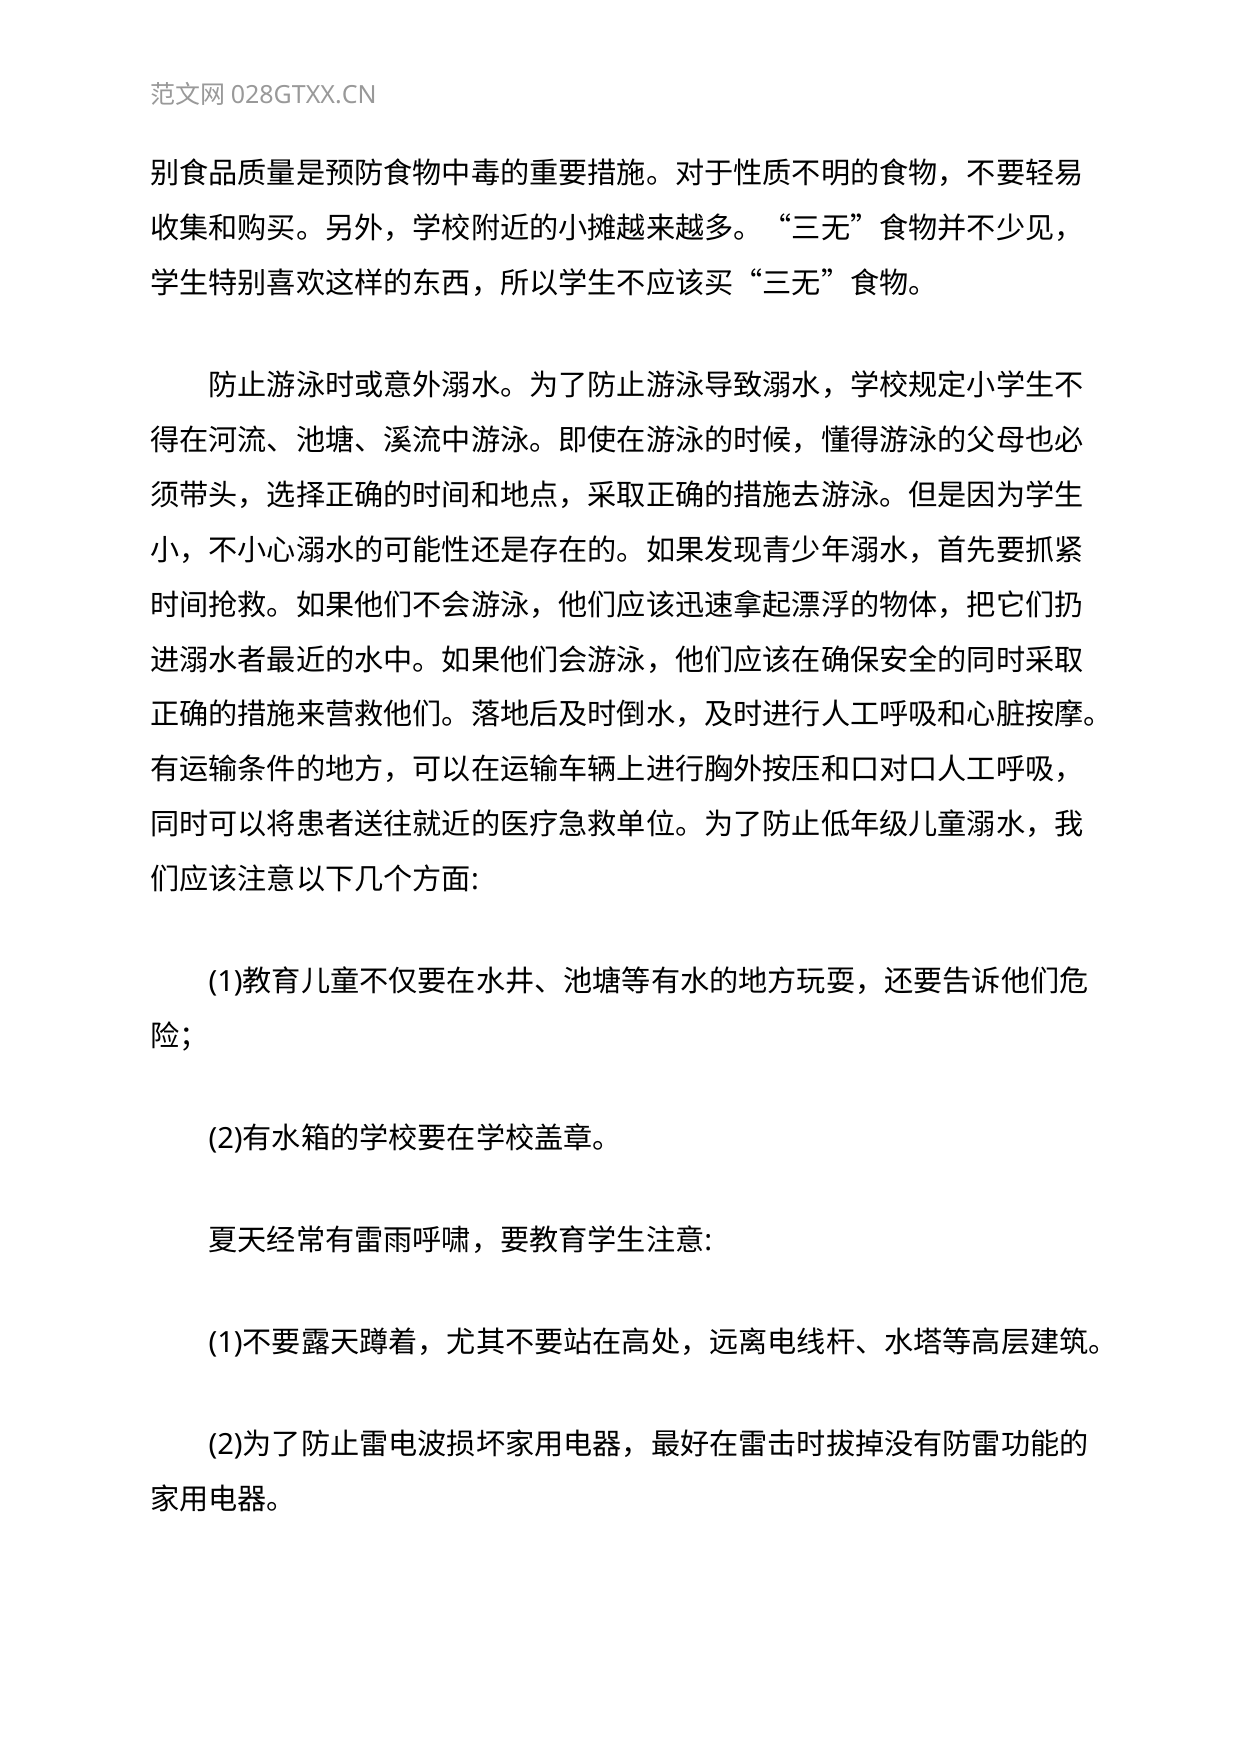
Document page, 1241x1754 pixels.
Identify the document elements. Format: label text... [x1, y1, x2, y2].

text (1)教育儿童不仅要在水井、池塘等有水的地方玩耍，还要告诉他们危险； [150, 958, 1090, 1055]
text 夏天经常有雷雨呼啸，要教育学生注意: [150, 1216, 1090, 1259]
text (1)不要露天蹲着，尤其不要站在高处，远离电线杆、水塔等高层建筑。 [150, 1318, 1090, 1361]
text (2)为了防止雷电波损坏家用电器，最好在雷击时拔掉没有防雷功能的家用电器。 [150, 1420, 1090, 1518]
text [150, 150, 1090, 302]
text (2)有水箱的学校要在学校盖章。 [150, 1114, 1090, 1157]
text 防止游泳时或意外溺水。为了防止游泳导致溺水，学校规定小学生不得在河流、池塘、溪流中游泳。即使在游泳的时候，懂得游泳的父母也必须带头，选择正确的时间和地点，采取正确的措施去游泳。但是因为学生小，不小心溺水的可能性还是存在的。如果发现青少年溺水，首先要抓紧时间抢救。如果他们不会游泳，他们应该迅速拿起漂浮的物体，把它们扔进溺水者最近的水中。如果他们会游泳，他们应该在确保安全的同时采取正确的措施来营救他们。落地后及时倒水，及时进行人工呼吸和心脏按摩。有运输条件的地方，可以在运输车辆上进行胸外按压和口对口人工呼吸，同时可以将患者送往就近的医疗急救单位。为了防止低年级儿童溺水，我们应该注意以下几个方面: [150, 362, 1090, 898]
